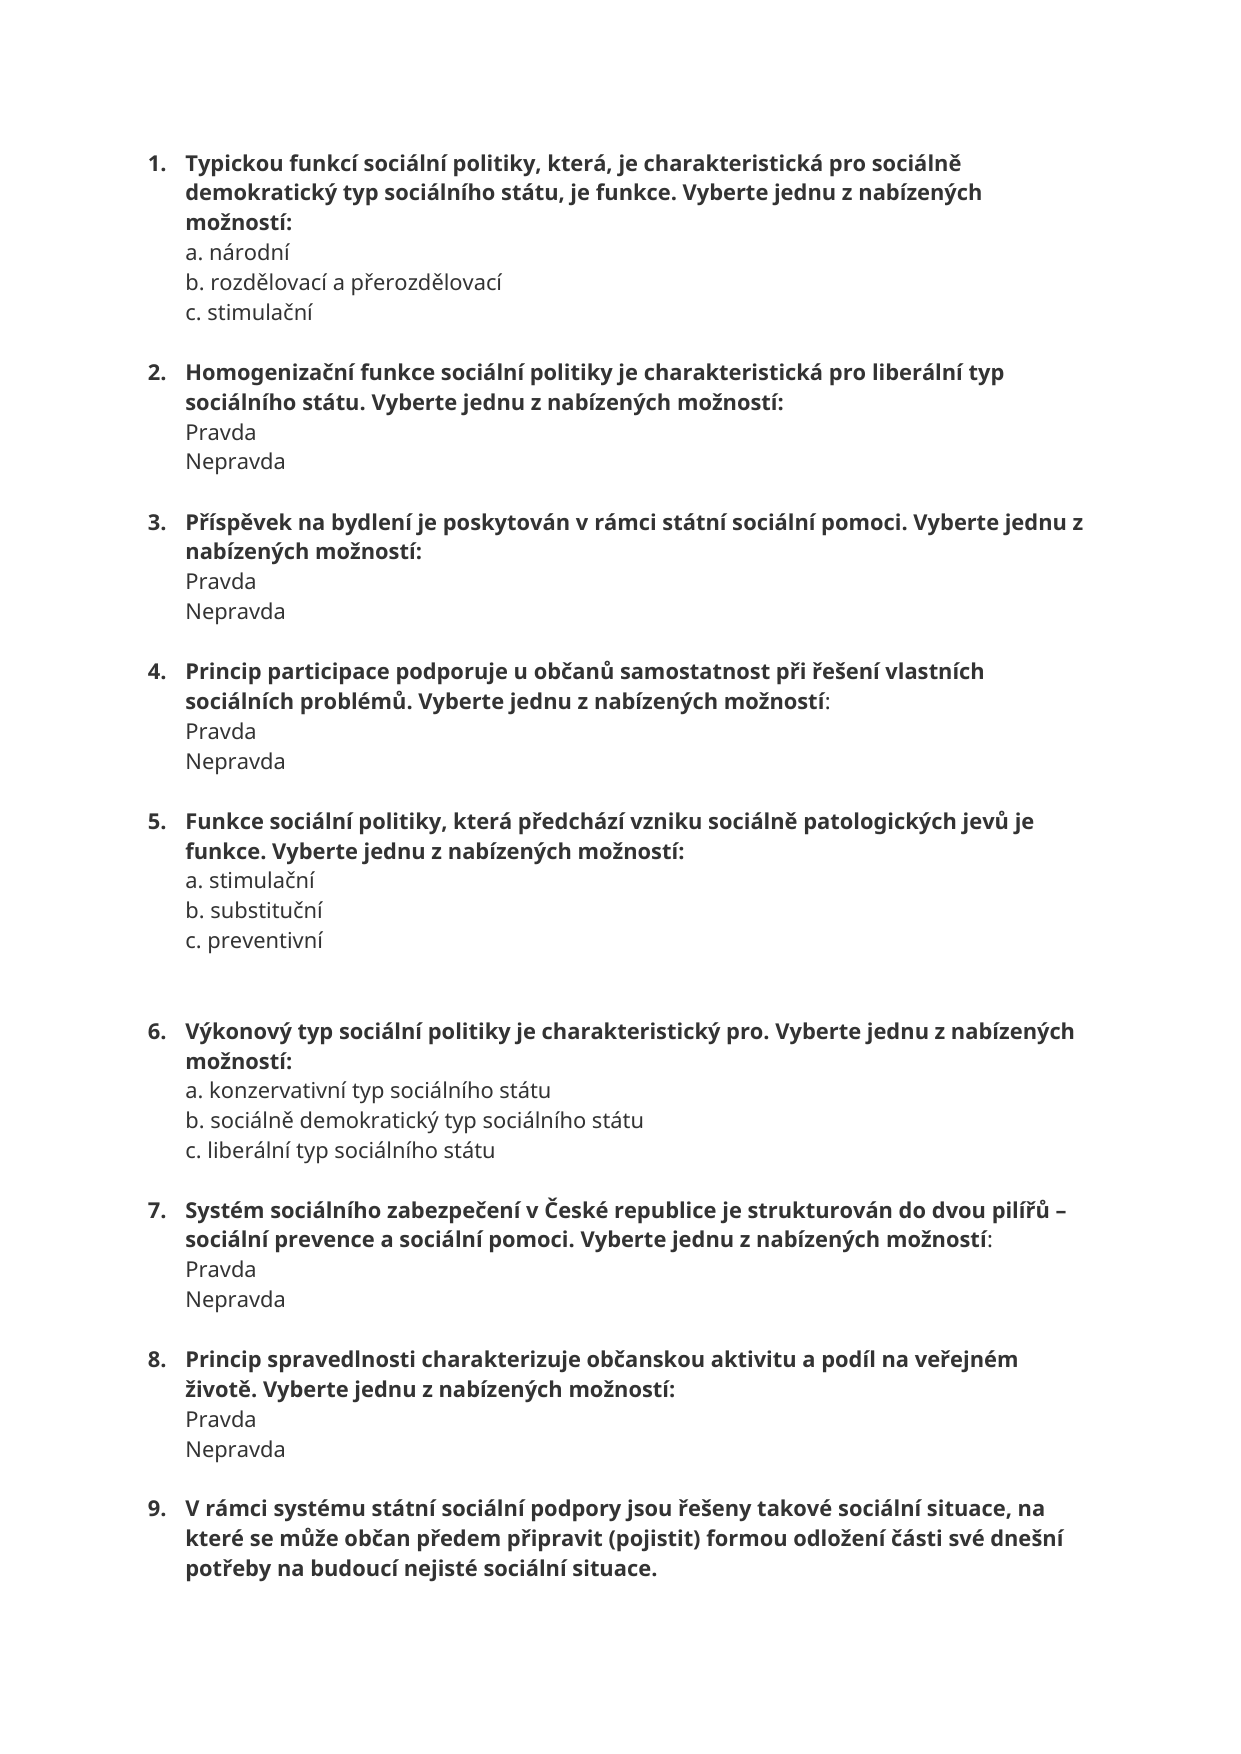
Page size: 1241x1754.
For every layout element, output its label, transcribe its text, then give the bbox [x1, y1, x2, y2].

list Funkce sociální politiky, která předchází vzniku sociálně patologických jevů je funkce. Vyberte jednu z nabízených možností: [148, 806, 1093, 866]
text c. stimulační [148, 297, 1093, 326]
text b. rozdělovací a přerozdělovací [148, 267, 1093, 297]
text Nepravda [148, 746, 1093, 775]
list b. sociálně demokratický typ sociálního státu [185, 1105, 1093, 1135]
text Nepravda [148, 1434, 1093, 1463]
list a. konzervativní typ sociálního státu [185, 1076, 1093, 1105]
text Pravda [148, 416, 1093, 446]
text Nepravda [148, 596, 1093, 626]
text Nepravda [148, 446, 1093, 476]
list Princip spravedlnosti charakterizuje občanskou aktivitu a podíl na veřejném životě. Vyberte jednu z nabízených možností: [148, 1344, 1093, 1404]
list Systém sociálního zabezpečení v České republice je strukturován do dvou pilířů – sociální prevence a sociální pomoci. Vyberte jednu z nabízených možností: [148, 1195, 1093, 1254]
list c. liberální typ sociálního státu [185, 1135, 1093, 1165]
text Pravda [148, 716, 1093, 746]
list Princip participace podporuje u občanů samostatnost při řešení vlastních sociálních problémů. Vyberte jednu z nabízených možností: [148, 656, 1093, 716]
list V rámci systému státní sociální podpory jsou řešeny takové sociální situace, na které se může občan předem připravit (pojistit) formou odložení části své dnešní potřeby na budoucí nejisté sociální situace. [148, 1493, 1093, 1583]
text Pravda [148, 1254, 1093, 1284]
text b. substituční [148, 895, 1093, 925]
list Příspěvek na bydlení je poskytován v rámci státní sociální pomoci. Vyberte jednu z nabízených možností: [148, 507, 1093, 566]
list Typickou funkcí sociální politiky, která, je charakteristická pro sociálně demokratický typ sociálního státu, je funkce. Vyberte jednu z nabízených možností: [148, 148, 1093, 237]
text Nepravda [148, 1284, 1093, 1314]
text Pravda [148, 566, 1093, 596]
list Výkonový typ sociální politiky je charakteristický pro. Vyberte jednu z nabízených možností: [148, 1016, 1093, 1076]
text Pravda [148, 1404, 1093, 1434]
text a. národní [148, 237, 1093, 267]
list Homogenizační funkce sociální politiky je charakteristická pro liberální typ sociálního státu. Vyberte jednu z nabízených možností: [148, 357, 1093, 416]
text c. preventivní [148, 925, 1093, 955]
text a. stimulační [148, 866, 1093, 895]
